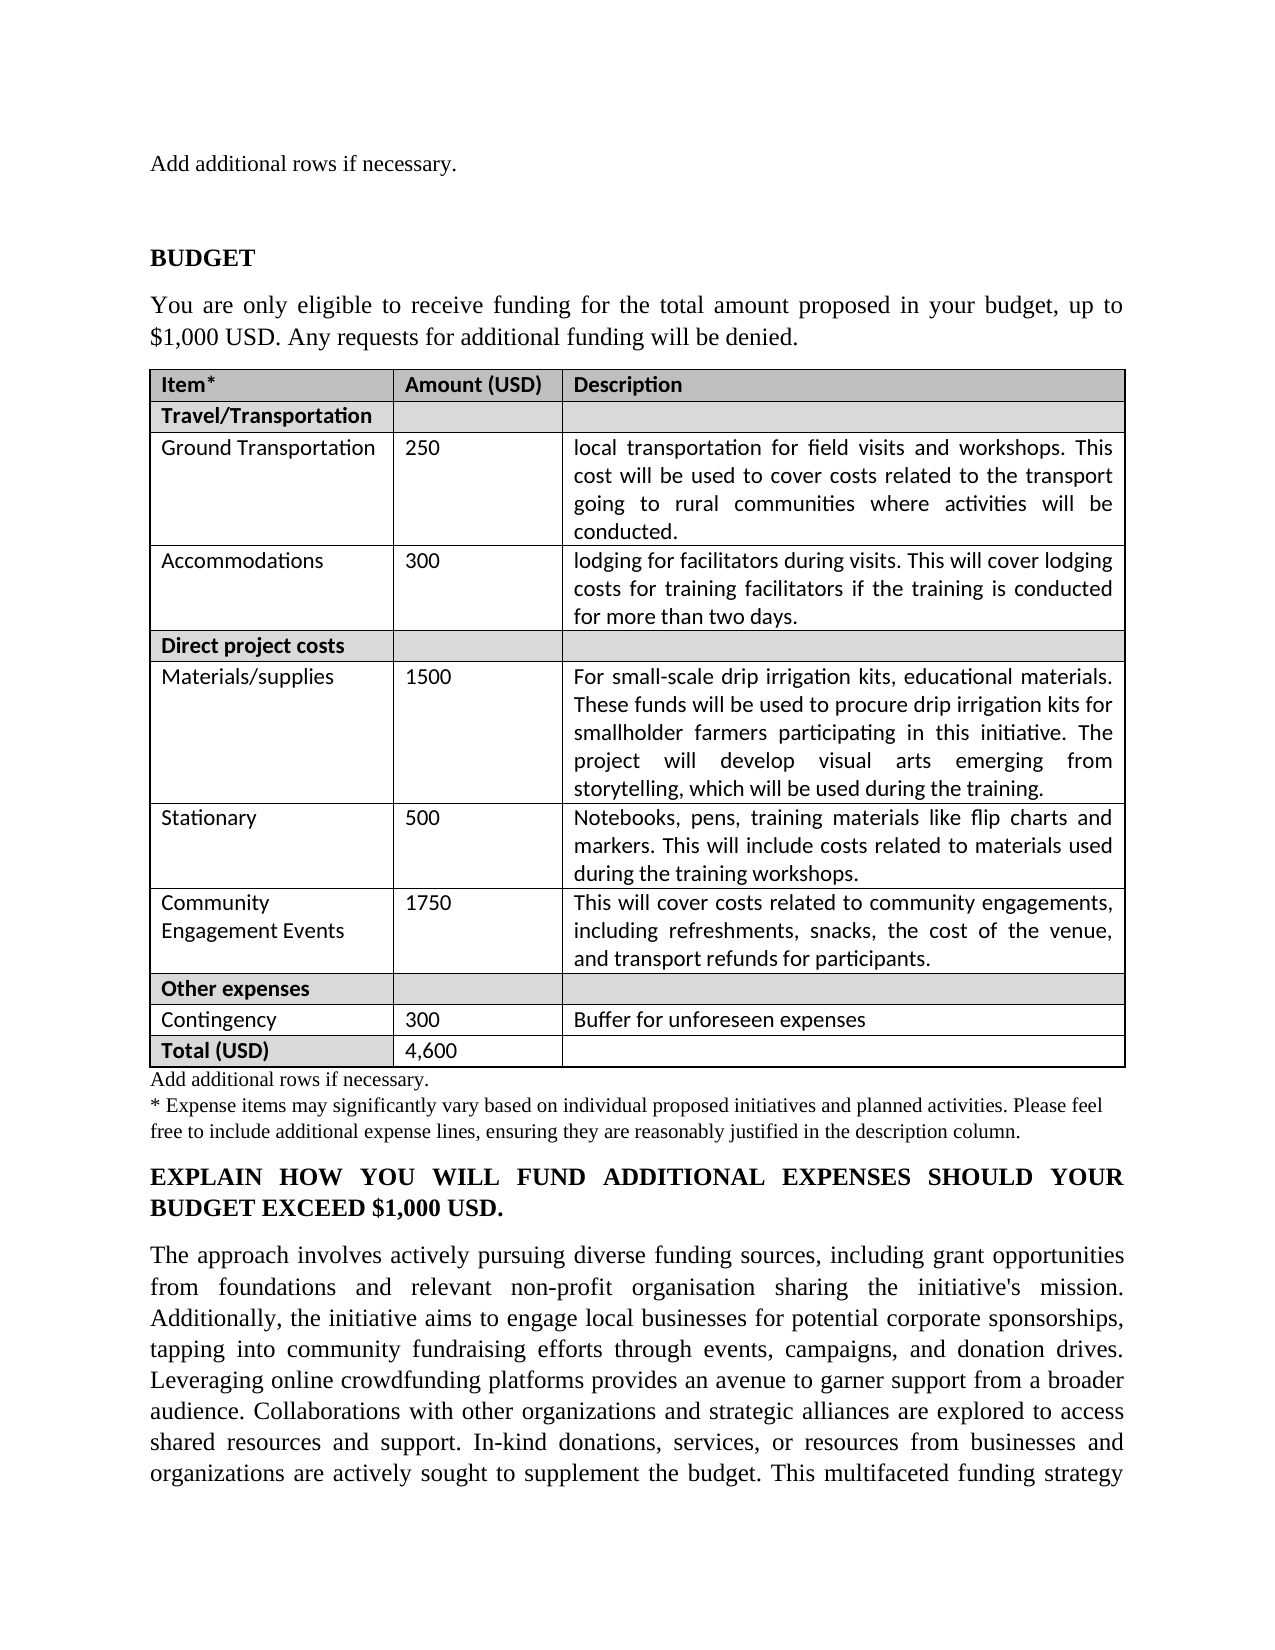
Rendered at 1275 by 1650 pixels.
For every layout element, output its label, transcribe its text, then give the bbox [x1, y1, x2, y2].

table_cell For small-scale drip irrigation kits, educational materials. These funds will be used to procure drip irrigation kits for smallholder farmers participating in this initiative. The project will develop visual arts emerging from storytelling, which will be used during the training. [563, 662, 1124, 802]
table_cell 300 [394, 546, 562, 630]
table_cell [563, 631, 1124, 661]
table_cell 300 [394, 1005, 562, 1035]
table_cell 1500 [394, 662, 562, 802]
text EXPLAIN HOW YOU WILL FUND ADDITIONAL EXPENSES SHOULD YOUR BUDGET EXCEED $1,000 USD. [150, 1162, 1125, 1222]
table_cell 250 [394, 433, 562, 545]
text You are only eligible to receive funding for the total amount proposed in your budget, up to $1,000 USD. Any requests for additional funding will be denied. [150, 291, 1125, 350]
table_header Item* [151, 370, 393, 401]
table_header Description [563, 370, 1124, 401]
table_cell Stationary [151, 804, 393, 887]
table_cell lodging for facilitators during visits. This will cover lodging costs for training facilitators if the training is conducted for more than two days. [563, 546, 1124, 630]
table_cell 500 [394, 804, 562, 887]
table_cell Notebooks, pens, training materials like flip charts and markers. This will include costs related to materials used during the training workshops. [563, 804, 1124, 887]
table_cell Accommodations [151, 546, 393, 630]
table_cell [563, 402, 1124, 432]
table_cell Travel/Transportation [151, 402, 393, 432]
table_cell Other expenses [151, 974, 393, 1004]
text Add additional rows if necessary. [150, 150, 1125, 176]
table_cell 1750 [394, 889, 562, 973]
table_cell Materials/supplies [151, 662, 393, 802]
text BUDGET [150, 243, 1125, 272]
table_cell local transportation for field visits and workshops. This cost will be used to cover costs related to the transport going to rural communities where activities will be conducted. [563, 433, 1124, 545]
table_cell Total (USD) [151, 1036, 393, 1066]
table_cell 4,600 [394, 1036, 562, 1066]
table_cell [394, 402, 562, 432]
table_cell Buffer for unforeseen expenses [563, 1005, 1124, 1035]
text Add additional rows if necessary. * Expense items may significantly vary based on individual proposed initiatives and planned activities. Please feel free to include additional expense lines, ensuring they are reasonably justified in the description column. [150, 1068, 1125, 1143]
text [150, 1241, 1125, 1487]
table_cell Direct project costs [151, 631, 393, 661]
table_cell [563, 1036, 1124, 1066]
table_cell [394, 974, 562, 1004]
table_header Amount (USD) [394, 370, 562, 401]
table_cell [563, 974, 1124, 1004]
table_cell Contingency [151, 1005, 393, 1035]
table_cell This will cover costs related to community engagements, including refreshments, snacks, the cost of the venue, and transport refunds for participants. [563, 889, 1124, 973]
table_cell [394, 631, 562, 661]
table_cell Community Engagement Events [151, 889, 393, 973]
table_cell Ground Transportation [151, 433, 393, 545]
